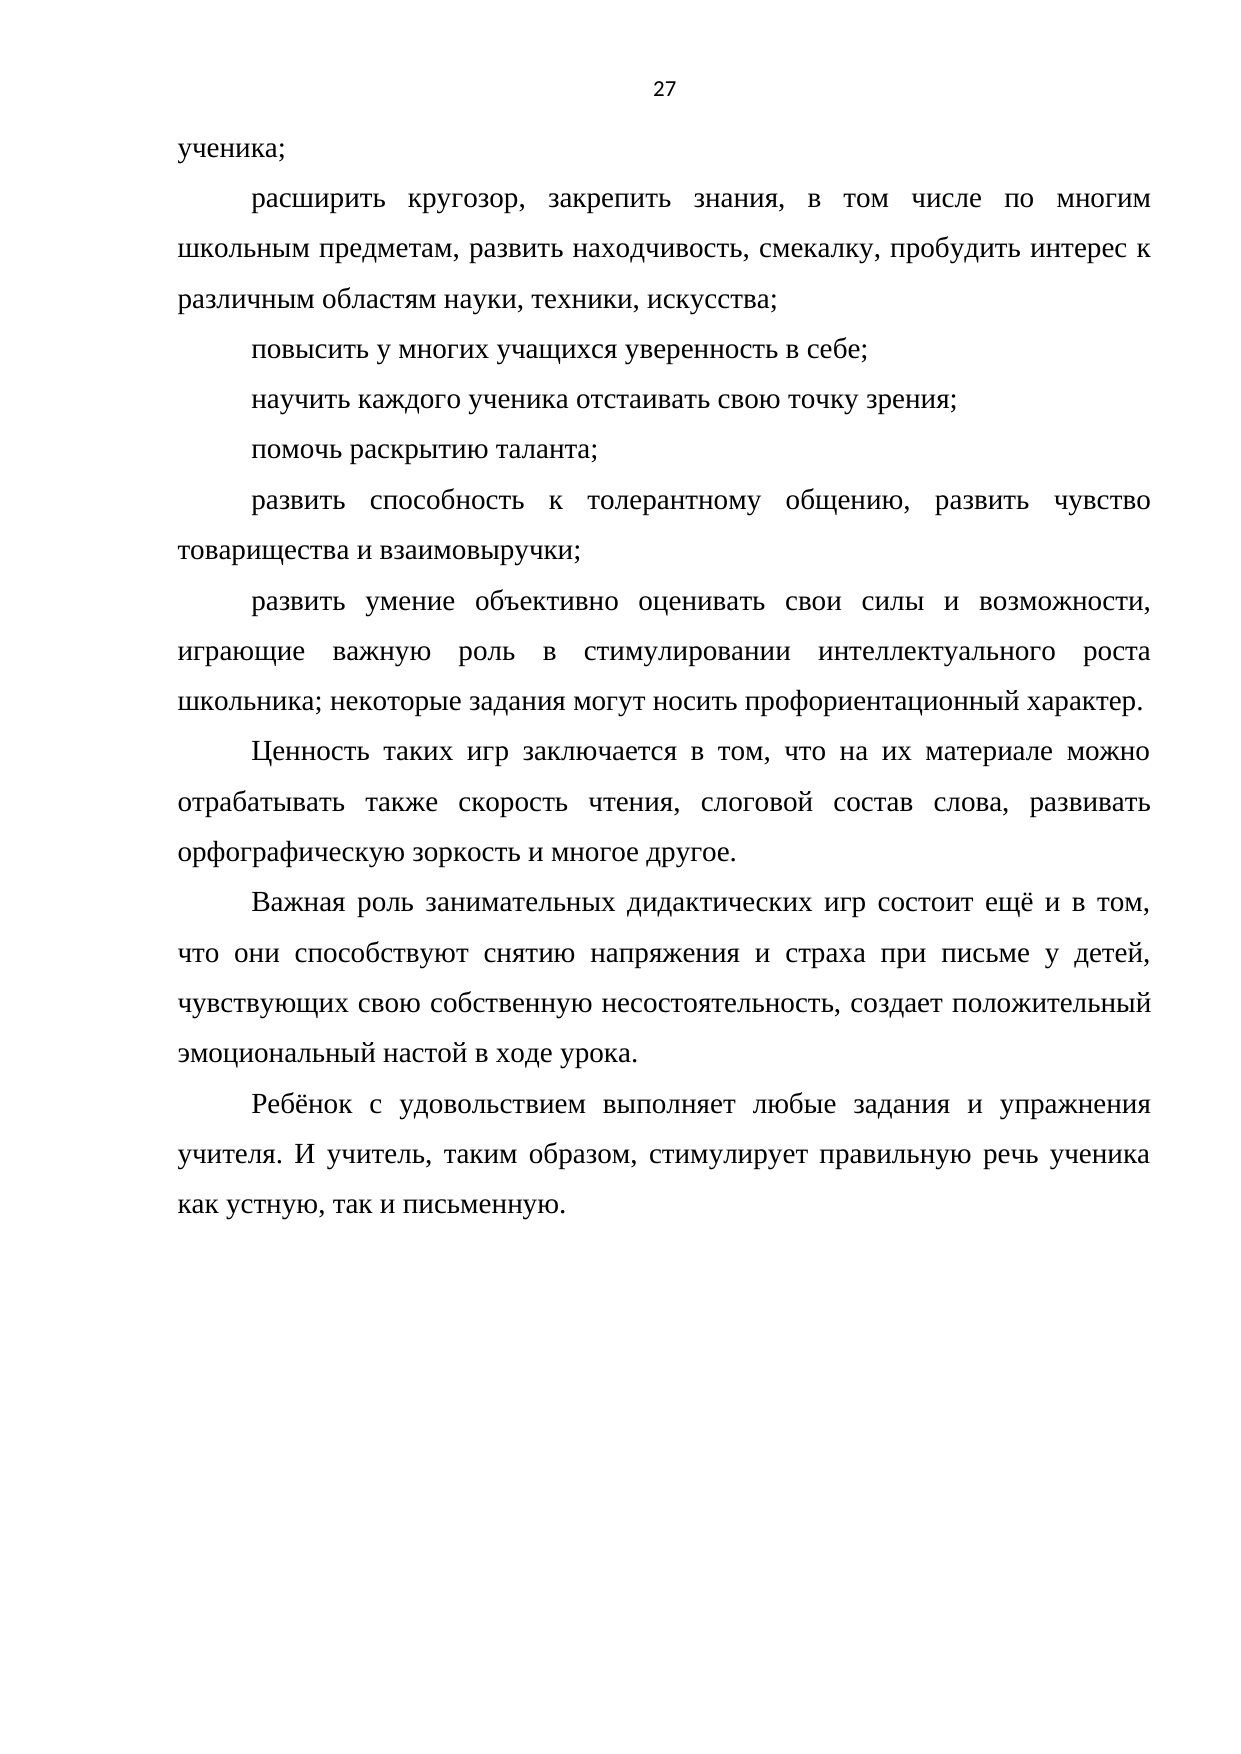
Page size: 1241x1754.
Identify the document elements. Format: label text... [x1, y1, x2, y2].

text повысить у многих учащихся уверенность в себе; [177, 331, 1152, 364]
text Ребёнок с удовольствием выполняет любые задания и упражнения учителя. И учитель, таким образом, стимулирует правильную речь ученика как устную, так и письменную. [177, 1086, 1152, 1220]
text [177, 130, 1152, 163]
text расширить кругозор, закрепить знания, в том числе по многим школьным предметам, развить находчивость, смекалку, пробудить интерес к различным областям науки, техники, искусства; [177, 180, 1152, 314]
text помочь раскрытию таланта; [177, 432, 1152, 465]
text Ценность таких игр заключается в том, что на их материале можно отрабатывать также скорость чтения, слоговой состав слова, развивать орфографическую зоркость и многое другое. [177, 733, 1152, 868]
text Важная роль занимательных дидактических игр состоит ещё и в том, что они способствуют снятию напряжения и страха при письме у детей, чувствующих свою собственную несостоятельность, создает положительный эмоциональный настой в ходе урока. [177, 884, 1152, 1069]
text развить умение объективно оценивать свои силы и возможности, играющие важную роль в стимулировании интеллектуального роста школьника; некоторые задания могут носить профориентационный характер. [177, 583, 1152, 717]
text научить каждого ученика отстаивать свою точку зрения; [177, 381, 1152, 415]
text развить способность к толерантному общению, развить чувство товарищества и взаимовыручки; [177, 482, 1152, 566]
